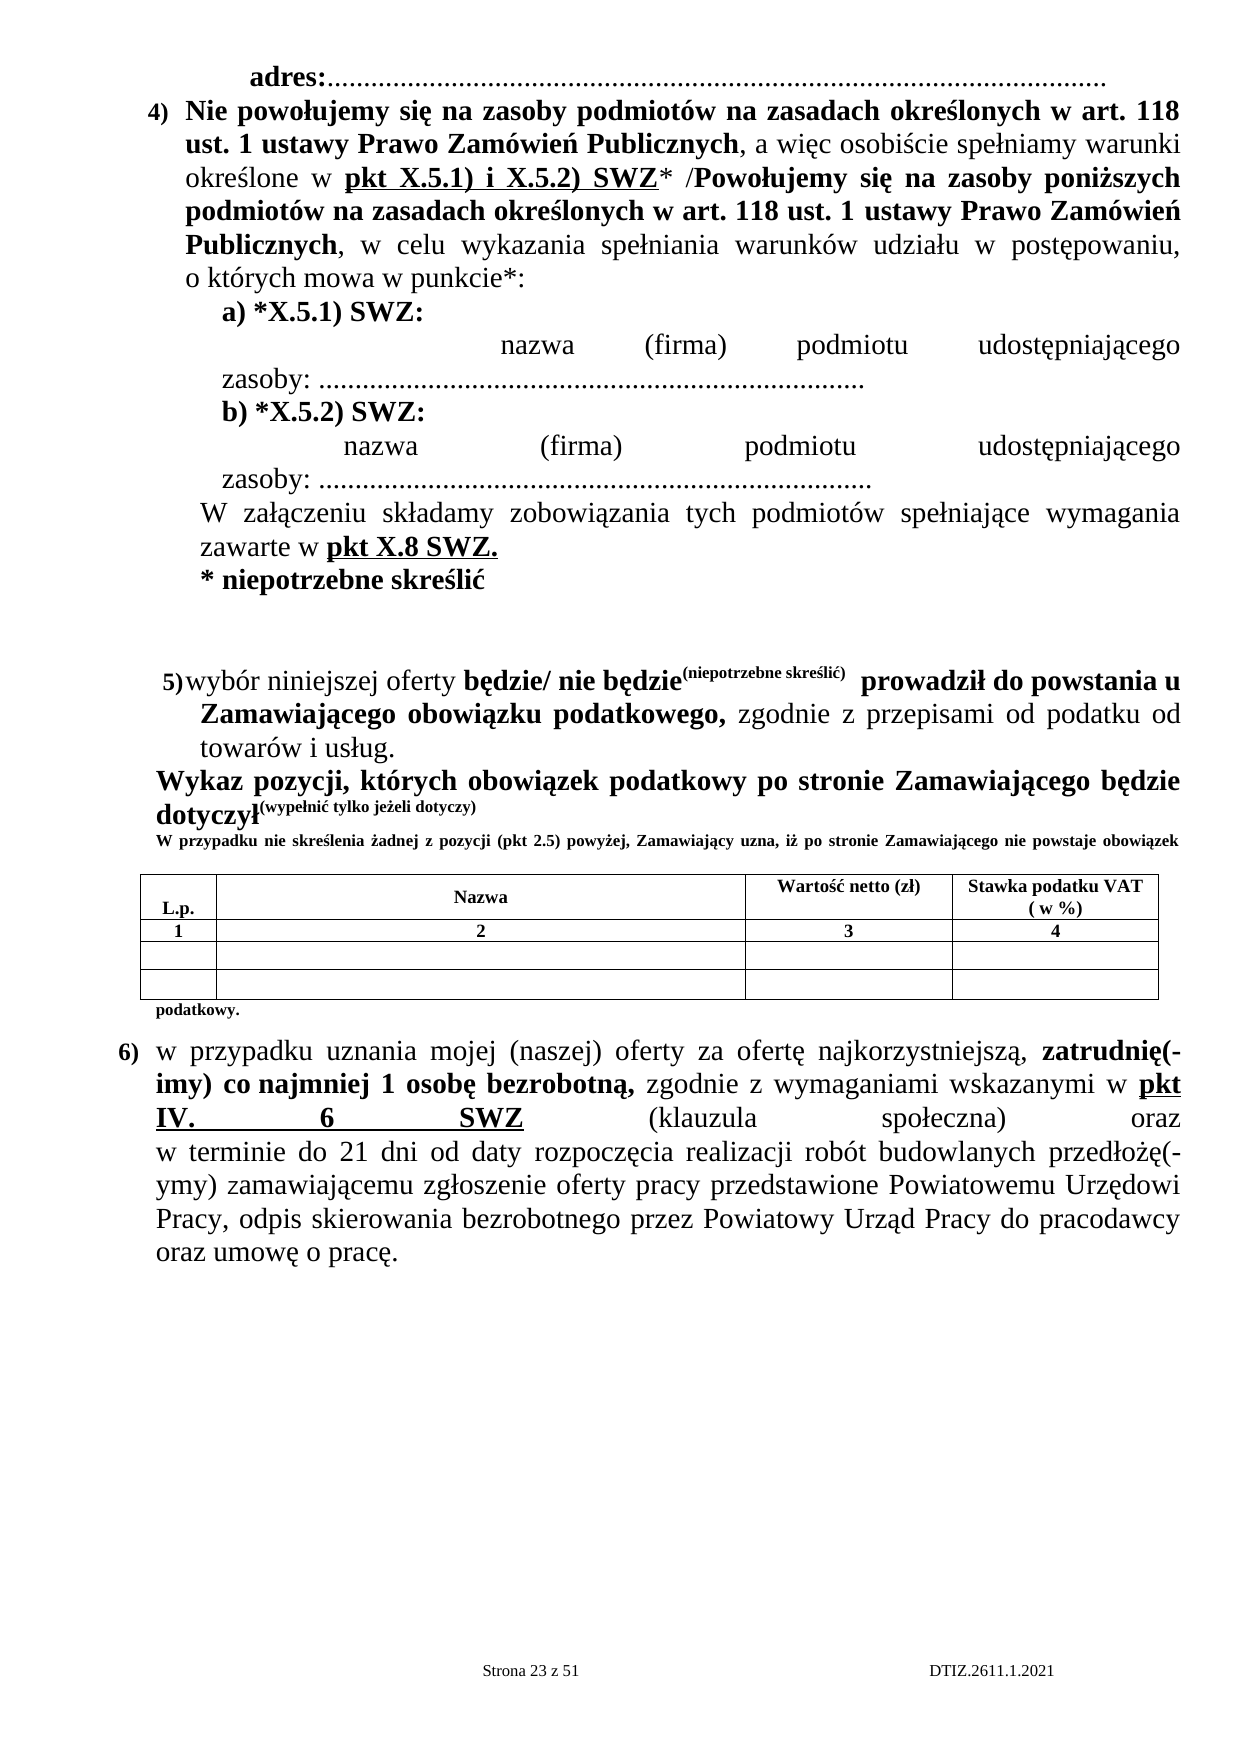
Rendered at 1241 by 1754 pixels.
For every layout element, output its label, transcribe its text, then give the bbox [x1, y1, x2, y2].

table_header Stawka podatku VAT ( w %) [953, 875, 1158, 918]
table_cell [746, 970, 952, 998]
list Nie powołujemy się na zasoby podmiotów na zasadach określonych w art. 118 ust. 1 ustawy Prawo Zamówień Publicznych, a więc osobiście spełniamy warunki określone w pkt X.5.1) i X.5.2) SWZ* /Powołujemy się na zasoby poniższych podmiotów na zasadach określonych w art. 118 ust. 1 ustawy Prawo Zamówień Publicznych, w celu wykazania spełniania warunków udziału w postępowaniu, o których mowa w punkcie*: [148, 93, 1181, 294]
text nazwa (firma) podmiotu udostępniającego zasoby: ........................................................................... [222, 327, 1181, 394]
table_cell [217, 970, 745, 998]
text a) *X.5.1) SWZ: [222, 294, 1181, 327]
table_cell [953, 970, 1158, 998]
text W załączeniu składamy zobowiązania tych podmiotów spełniające wymagania zawarte w pkt X.8 SWZ. [200, 495, 1181, 562]
table_cell 3 [746, 920, 952, 941]
text * niepotrzebne skreślić [200, 562, 1181, 596]
table_header L.p. [141, 875, 216, 918]
text adres:........................................................................................................... [249, 59, 1181, 93]
text W przypadku nie skreślenia żadnej z pozycji (pkt 2.5) powyżej, Zamawiający uzna, iż po stronie Zamawiającego nie powstaje obowiązek podatkowy. [156, 831, 1181, 1033]
table_cell [217, 942, 745, 969]
table_header Nazwa [217, 875, 745, 918]
table_header Wartość netto (zł) [746, 875, 952, 918]
table_cell [141, 942, 216, 969]
table_cell 2 [217, 920, 745, 941]
table_cell [953, 942, 1158, 969]
text nazwa (firma) podmiotu udostępniającego zasoby: ............................................................................ [222, 428, 1181, 495]
table_cell [141, 970, 216, 998]
text Wykaz pozycji, których obowiązek podatkowy po stronie Zamawiającego będzie dotyczył(wypełnić tylko jeżeli dotyczy) [156, 763, 1181, 831]
table_cell 1 [141, 920, 216, 941]
text b) *X.5.2) SWZ: [222, 394, 1181, 428]
table_cell [746, 942, 952, 969]
table_cell 4 [953, 920, 1158, 941]
list w przypadku uznania mojej (naszej) oferty za ofertę najkorzystniejszą, zatrudnię(-imy) co najmniej 1 osobę bezrobotną, zgodnie z wymaganiami wskazanymi w pkt IV. 6 SWZ (klauzula społeczna) oraz w terminie do 21 dni od daty rozpoczęcia realizacji robót budowlanych przedłożę(-ymy) Zamawiającemu zgłoszenie oferty pracy przedstawione Powiatowemu Urzędowi Pracy, odpis skierowania bezrobotnego przez Powiatowy Urząd Pracy do pracodawcy oraz umowę o pracę. [118, 1033, 1181, 1268]
list wybór niniejszej oferty będzie/ nie będzie(niepotrzebne skreślić) prowadził do powstania u Zamawiającego obowiązku podatkowego, zgodnie z przepisami od podatku od towarów i usług. [162, 663, 1181, 763]
